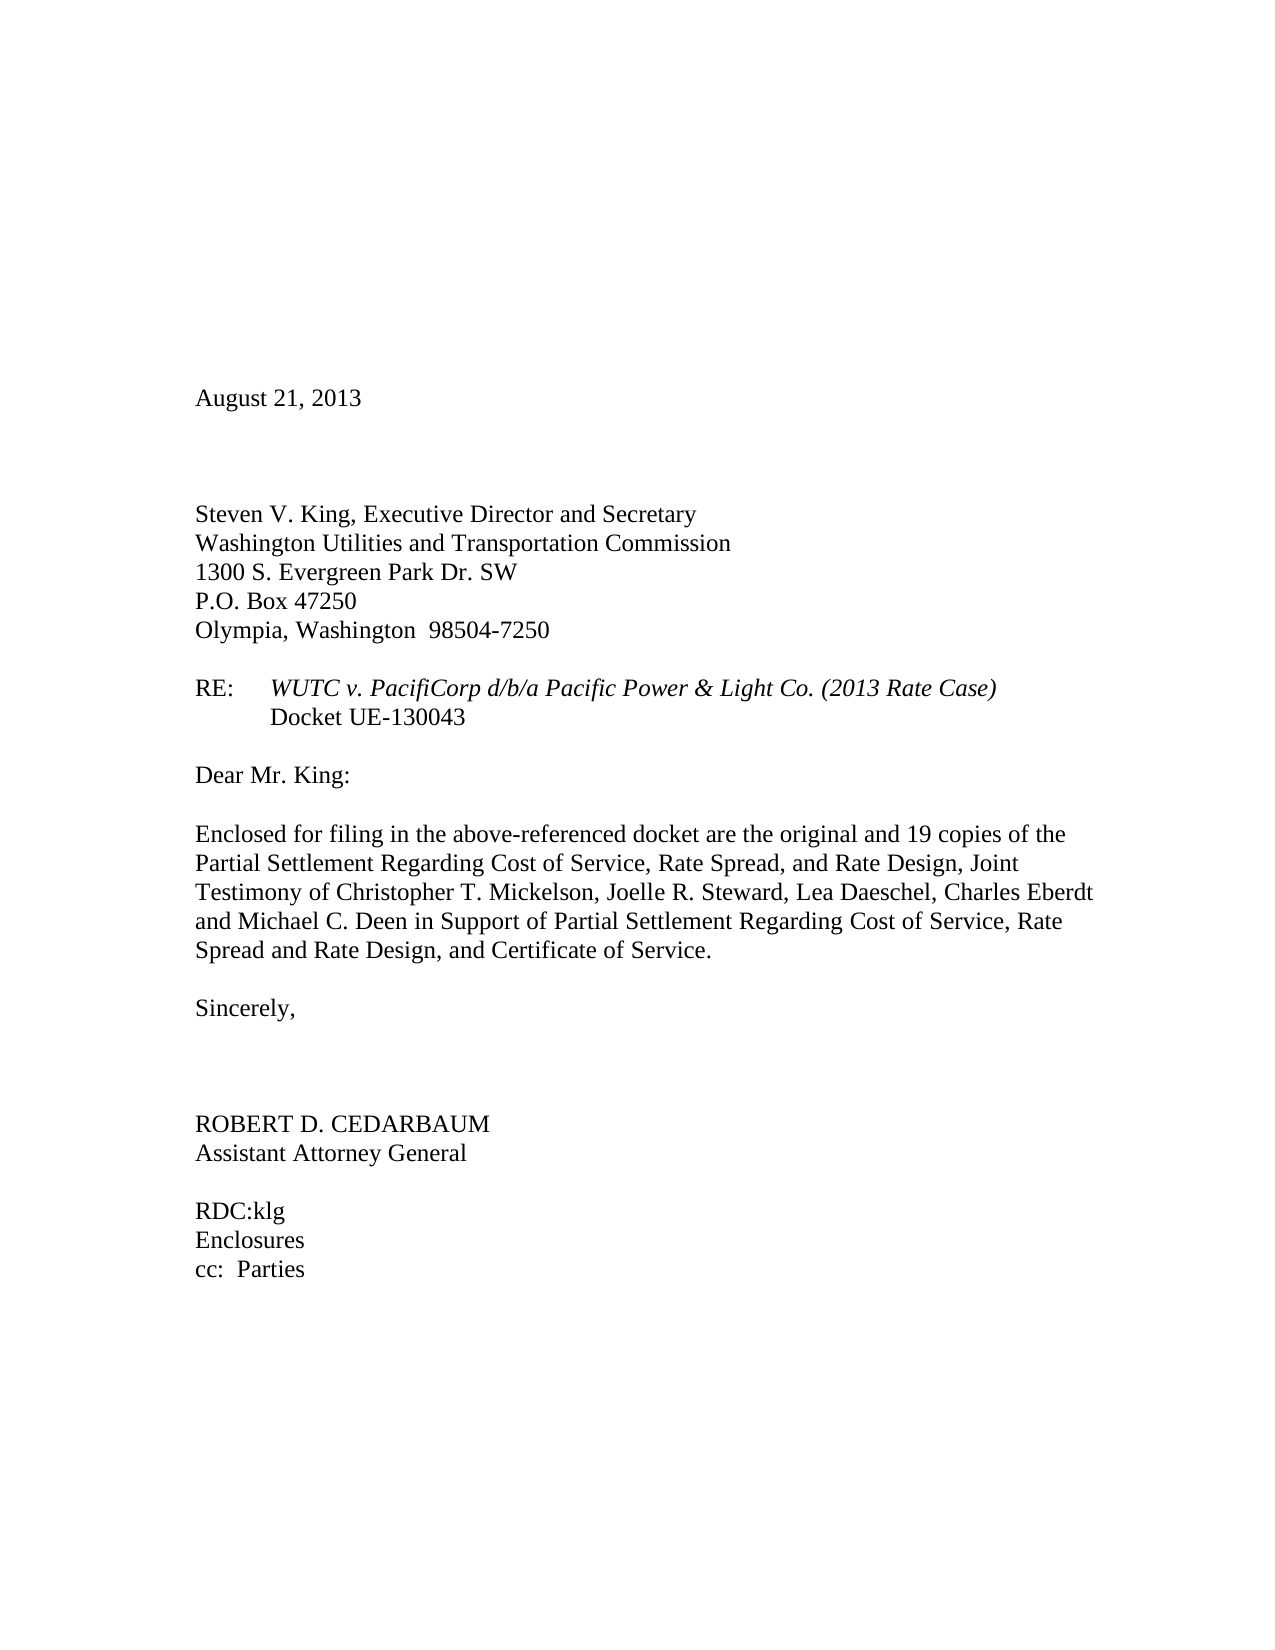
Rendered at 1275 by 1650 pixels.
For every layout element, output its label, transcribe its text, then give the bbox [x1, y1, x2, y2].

text ROBERT D. CEDARBAUM [195, 1109, 1125, 1138]
text Enclosed for filing in the above-referenced docket are the original and 19 copies of the Partial Settlement Regarding Cost of Service, Rate Spread, and Rate Design, Joint Testimony of Christopher T. Mickelson, Joelle R. Steward, Lea Daeschel, Charles Eberdt and Michael C. Deen in Support of Partial Settlement Regarding Cost of Service, Rate Spread and Rate Design, and Certificate of Service. [195, 818, 1125, 964]
text August 21, 2013 [195, 382, 1125, 412]
text Docket UE-130043 [195, 702, 1125, 731]
text Sincerely, [195, 993, 1125, 1022]
text P.O. Box 47250 [195, 586, 1125, 615]
text cc: Parties [195, 1254, 1125, 1283]
text RE: WUTC v. PacifiCorp d/b/a Pacific Power & Light Co. (2013 Rate Case) [195, 673, 1125, 702]
text RDC:klg [195, 1196, 1125, 1225]
text Assistant Attorney General [195, 1138, 1125, 1167]
text Steven V. King, Executive Director and Secretary [195, 499, 1125, 528]
text Enclosures [195, 1225, 1125, 1254]
text Utilities and Transportation Commission [195, 528, 1125, 557]
text Dear Mr. King: [195, 760, 1125, 789]
